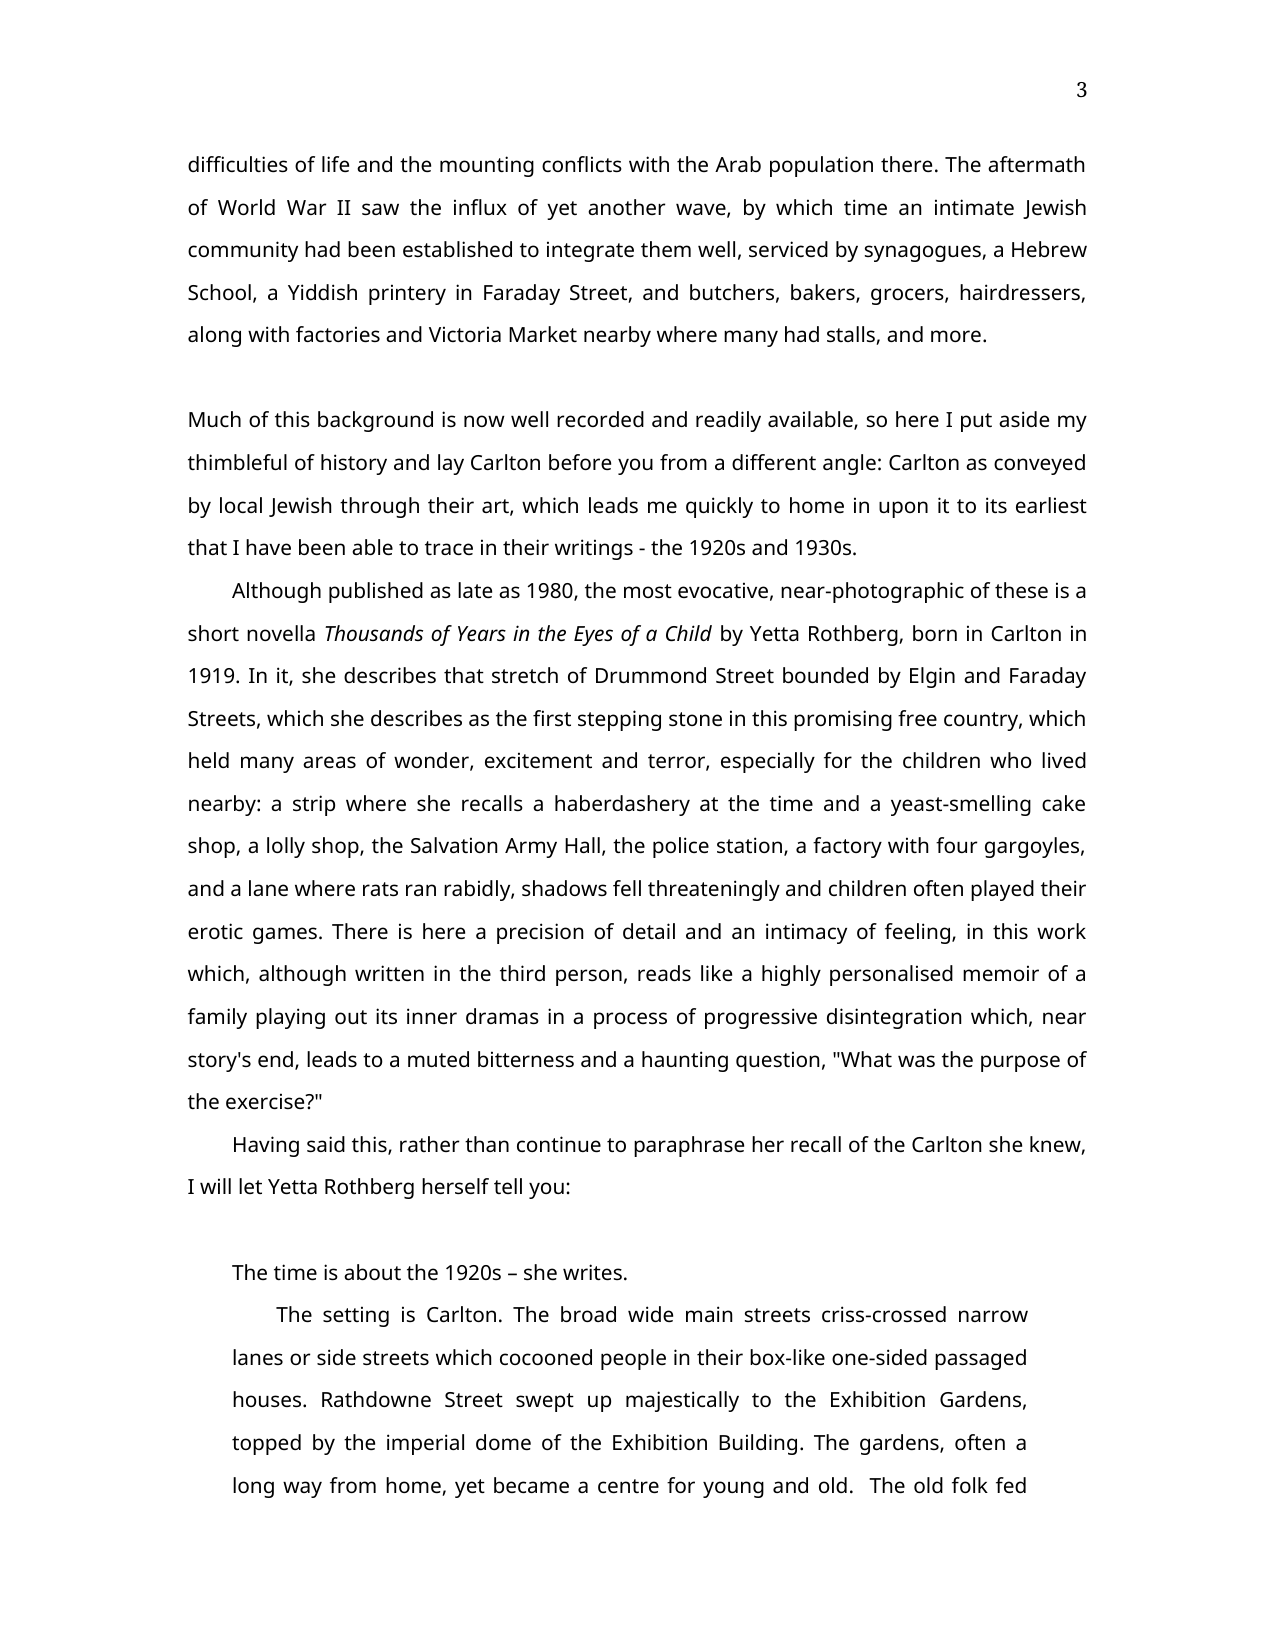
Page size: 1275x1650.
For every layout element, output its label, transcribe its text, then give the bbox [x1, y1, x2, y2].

text Although published as late as 1980, the most evocative, near-photographic of these is a short novella Thousands of Years in the Eyes of a Child by Yetta Rothberg, born in Carlton in 1919. In it, she describes that stretch of Drummond Street bounded by Elgin and Faraday Streets, which she describes as the first stepping stone in this promising free country, which held many areas of wonder, excitement and terror, especially for the children who lived nearby: a strip where she recalls a haberdashery at the time and a yeast-smelling cake shop, a lolly shop, the Salvation Army Hall, the police station, a factory with four gargoyles, and a lane where rats ran rabidly, shadows fell threateningly and children often played their erotic games. There is here a precision of detail and an intimacy of feeling, in this work which, although written in the third person, reads like a highly personalised memoir of a family playing out its inner dramas in a process of progressive disintegration which, near story's end, leads to a muted bitterness and a haunting question, "What was the purpose of the exercise?" [187, 576, 1088, 1116]
text Much of this background is now well recorded and readily available, so here I put aside my thimbleful of history and lay Carlton before you from a different angle: Carlton as conveyed by local Jewish through their art, which leads me quickly to home in upon it to its earliest that I have been able to trace in their writings - the 1920s and 1930s. [187, 406, 1088, 562]
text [187, 150, 1088, 349]
text The time is about the 1920s – she writes. [187, 1258, 1029, 1286]
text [232, 1300, 1029, 1499]
text Having said this, rather than continue to paraphrase her recall of the Carlton she knew, I will let Yetta Rothberg herself tell you: [187, 1130, 1088, 1201]
